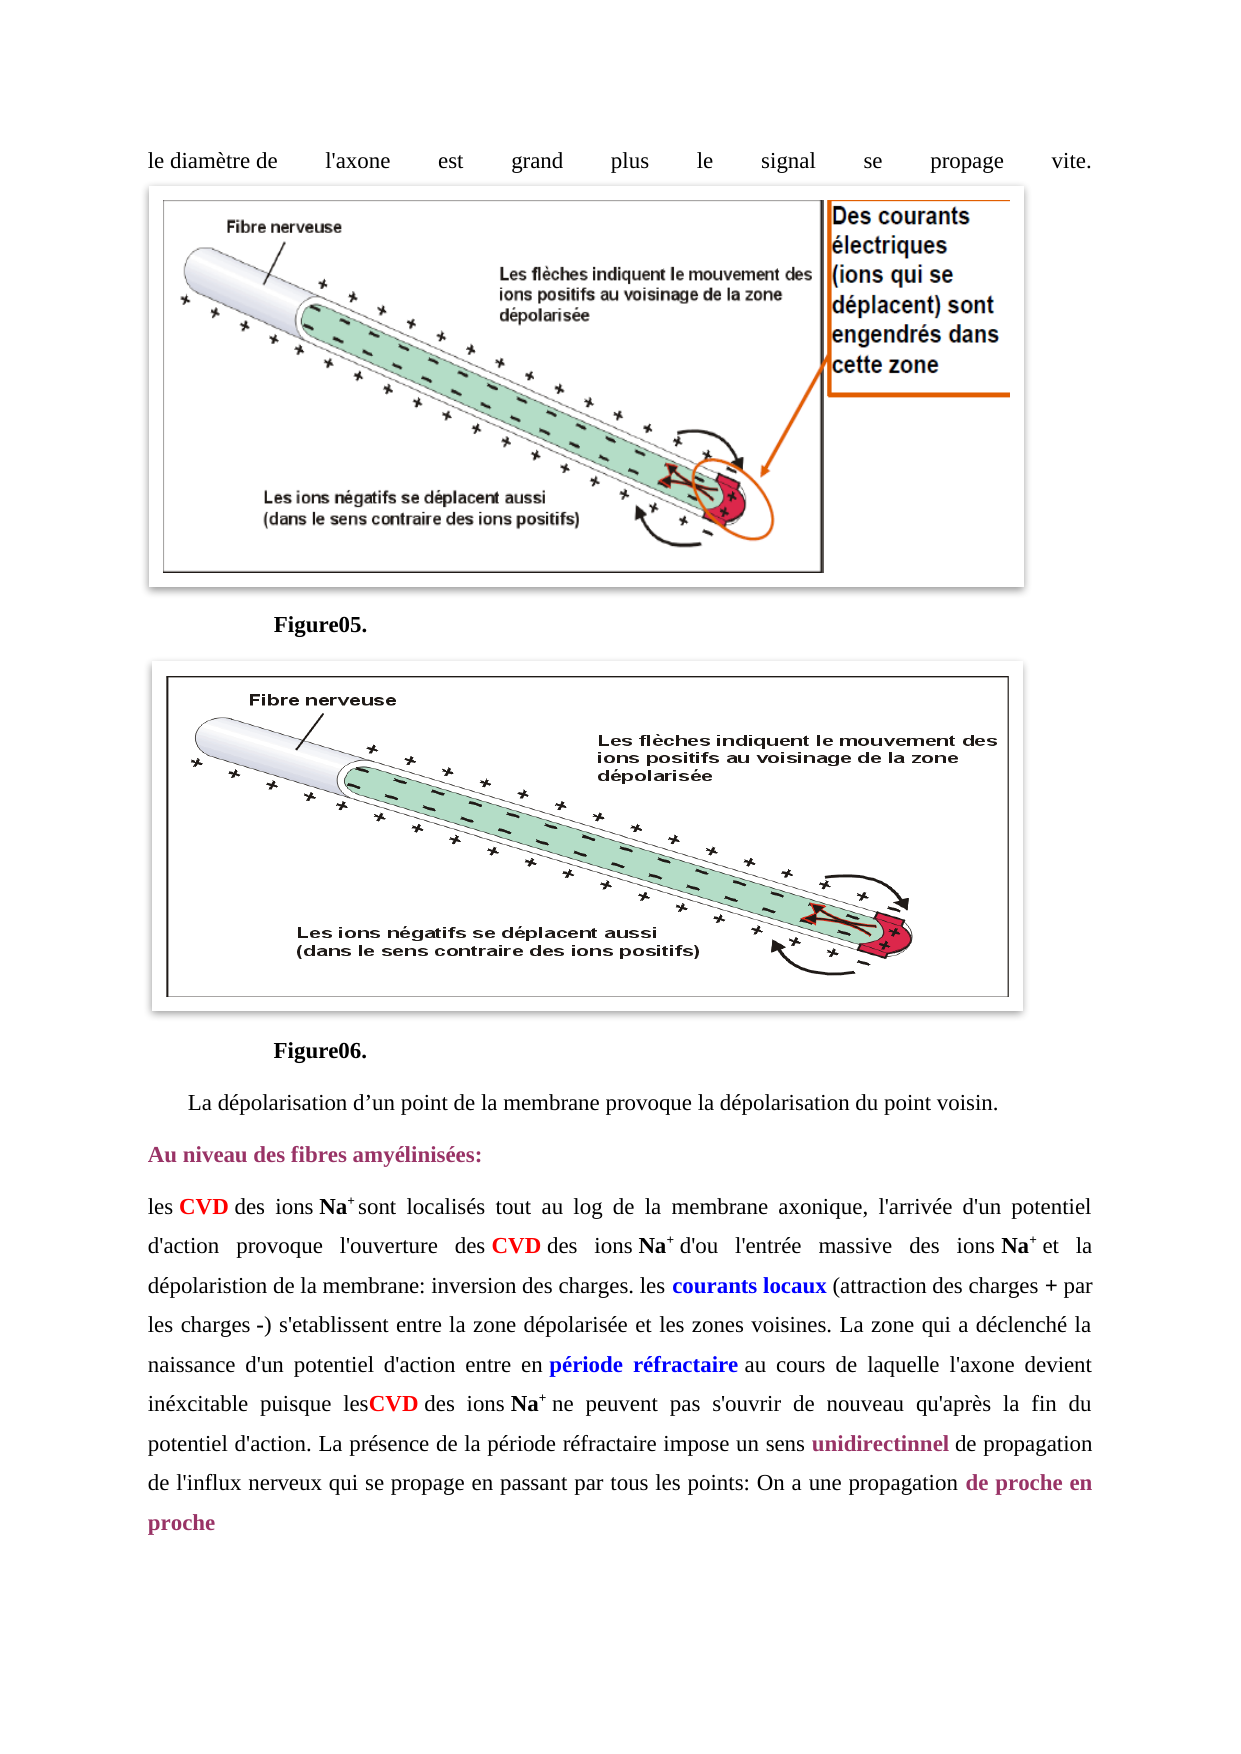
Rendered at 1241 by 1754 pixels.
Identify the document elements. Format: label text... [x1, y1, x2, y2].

text Figure05. [148, 611, 1093, 638]
picture [163, 200, 1010, 573]
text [148, 148, 1093, 585]
text Figure06. [148, 1037, 1093, 1063]
text La dépolarisation d’un point de la membrane provoque la dépolarisation du point voisin. [148, 1089, 1093, 1115]
text les CVD des ions Na+ sont localisés tout au log de la membrane axonique, l'arrivée d'un potentiel d'action provoque l'ouverture des CVD des ions Na+ d'ou l'entrée massive des ions Na+ et la dépolaristion de la membrane: inversion des charges. les courants locaux (attraction des charges + par les charges -) s'etablissent entre la zone dépolarisée et les zones voisines. La zone qui a déclenché la naissance d'un potentiel d'action entre en période réfractaire au cours de laquelle l'axone devient inéxcitable puisque lesCVD des ions Na+ ne peuvent pas s'ouvrir de nouveau qu'après la fin du potentiel d'action. La présence de la période réfractaire impose un sens unidirectinnel de propagation de l'influx nerveux qui se propage en passant par tous les points: On a une propagation de proche en proche [148, 1193, 1093, 1535]
text Au niveau des fibres amyélinisées: [148, 1141, 1093, 1167]
